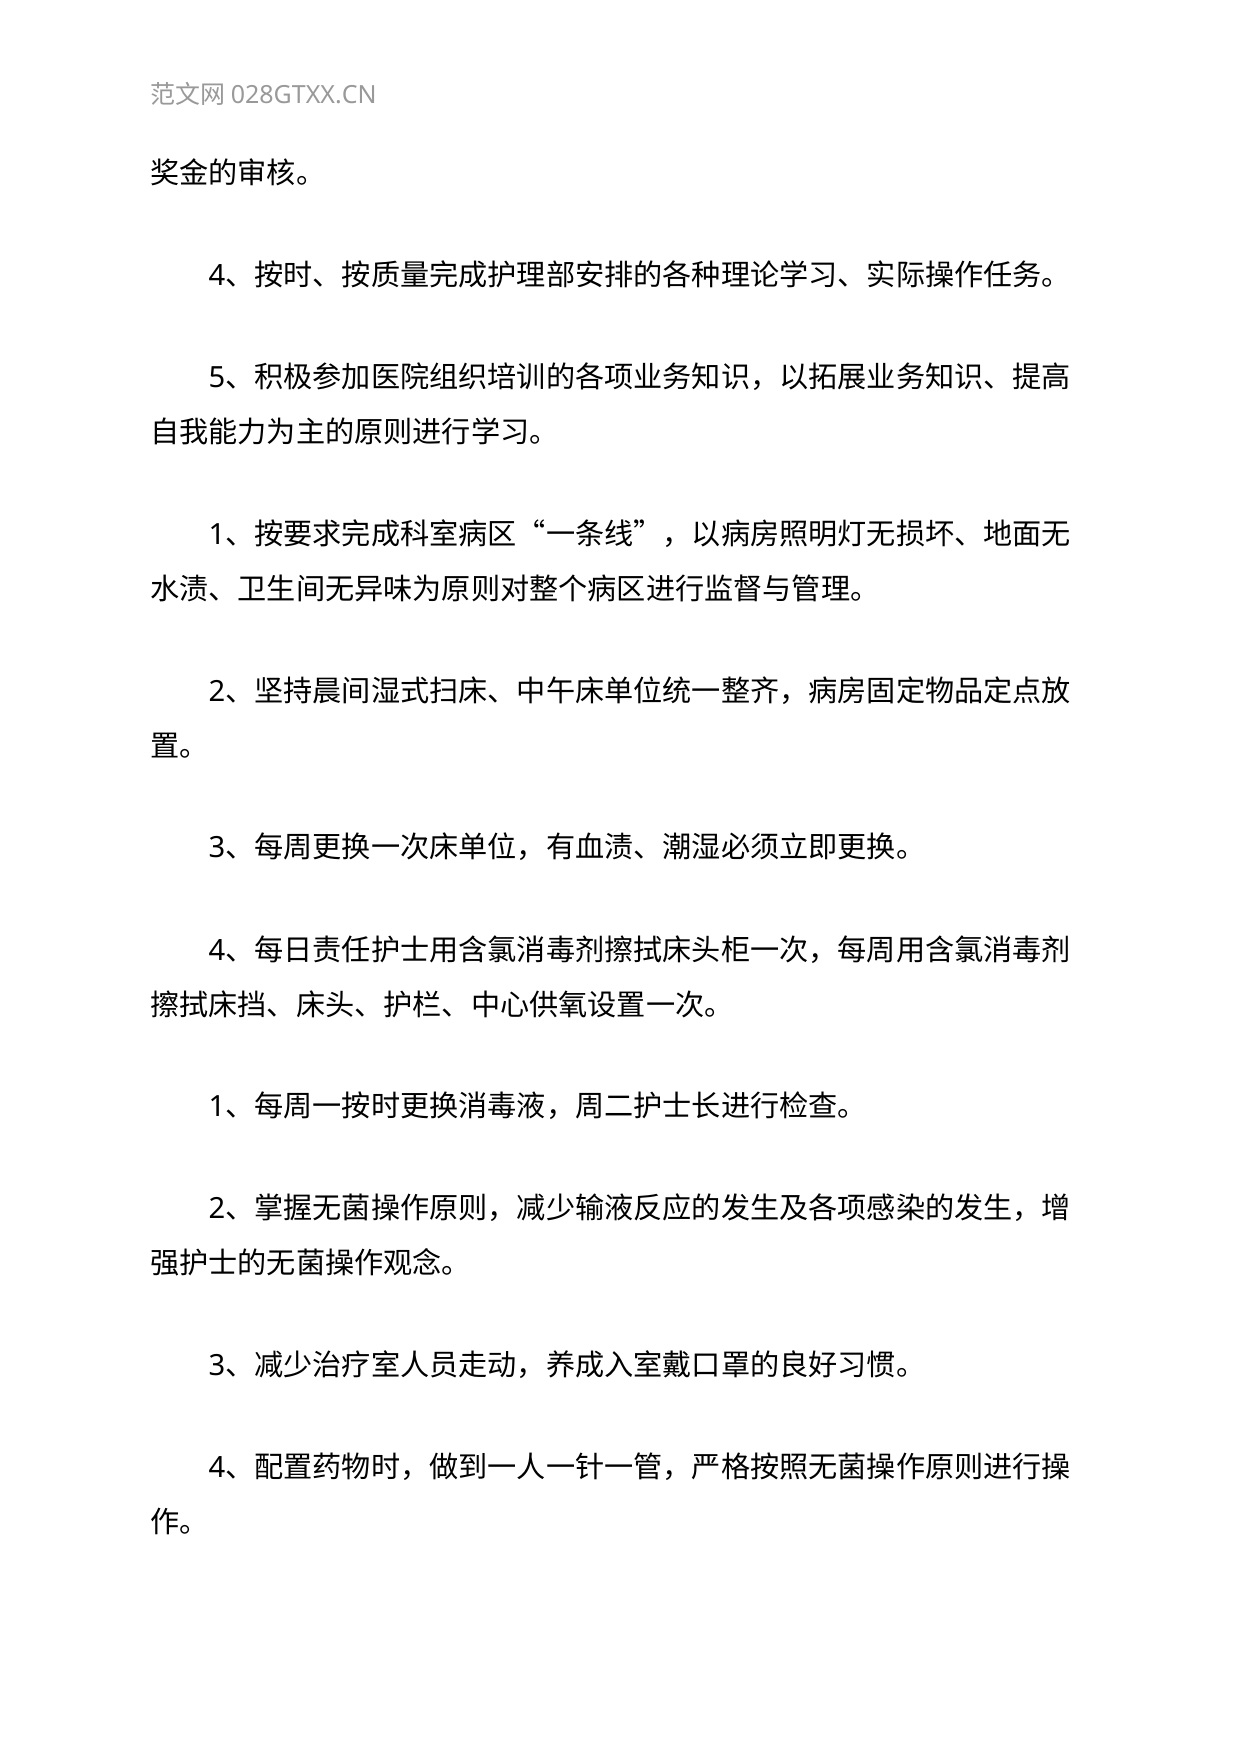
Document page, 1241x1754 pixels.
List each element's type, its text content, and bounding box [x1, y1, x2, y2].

text 3、减少治疗室人员走动，养成入室戴口罩的良好习惯。 [150, 1342, 1090, 1384]
text 1、每周一按时更换消毒液，周二护士长进行检查。 [150, 1083, 1090, 1125]
text 5、积极参加医院组织培训的各项业务知识，以拓展业务知识、提高自我能力为主的原则进行学习。 [150, 354, 1090, 451]
text 3、每周更换一次床单位，有血渍、潮湿必须立即更换。 [150, 824, 1090, 866]
text 4、按时、按质量完成护理部安排的各种理论学习、实际操作任务。 [150, 252, 1090, 294]
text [150, 150, 1090, 192]
text 1、按要求完成科室病区“一条线”，以病房照明灯无损坏、地面无水渍、卫生间无异味为原则对整个病区进行监督与管理。 [150, 511, 1090, 608]
text 2、掌握无菌操作原则，减少输液反应的发生及各项感染的发生，增强护士的无菌操作观念。 [150, 1185, 1090, 1282]
text 2、坚持晨间湿式扫床、中午床单位统一整齐，病房固定物品定点放置。 [150, 667, 1090, 764]
text 4、每日责任护士用含氯消毒剂擦拭床头柜一次，每周用含氯消毒剂擦拭床挡、床头、护栏、中心供氧设置一次。 [150, 926, 1090, 1023]
text 4、配置药物时，做到一人一针一管，严格按照无菌操作原则进行操作。 [150, 1443, 1090, 1541]
